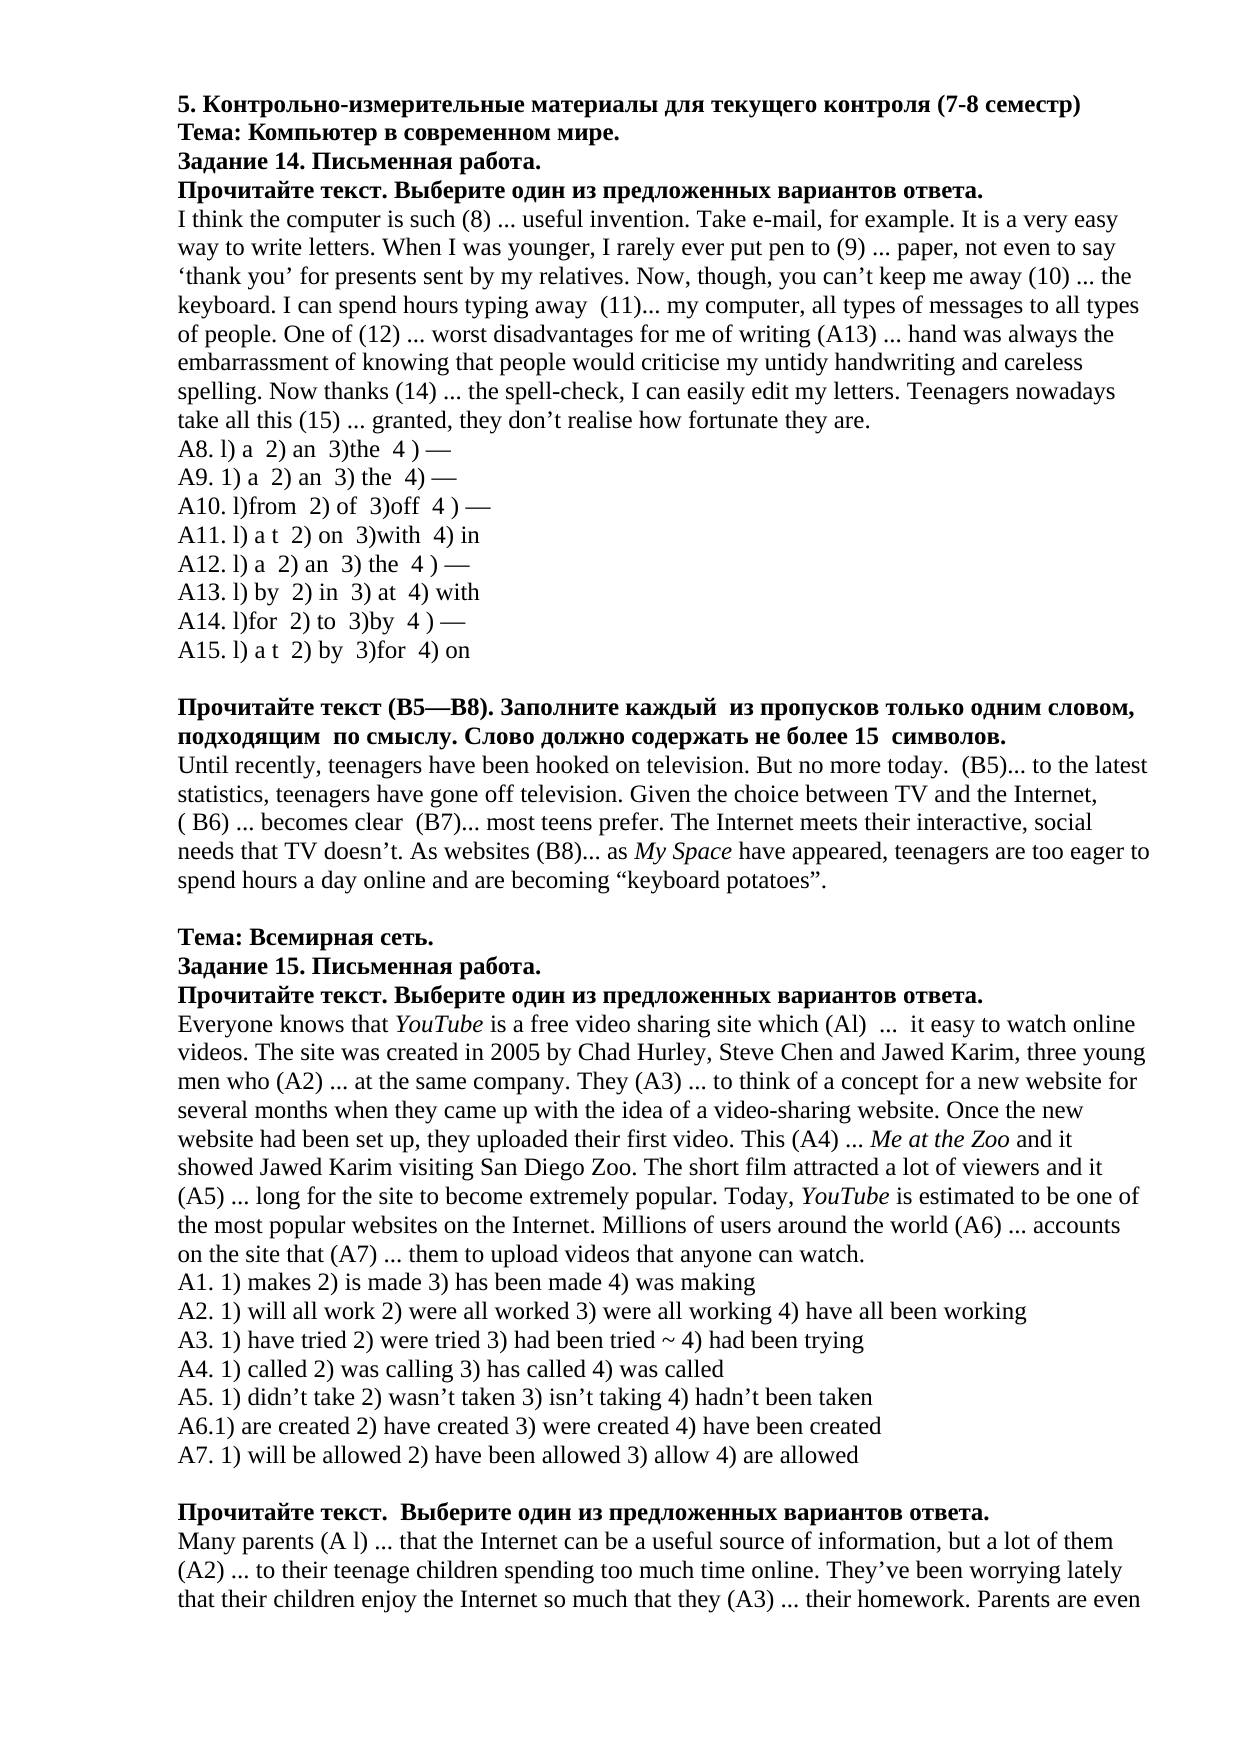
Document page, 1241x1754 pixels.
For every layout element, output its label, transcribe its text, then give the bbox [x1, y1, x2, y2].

text A3. 1) have tried 2) were tried 3) had been tried ~ 4) had been trying [177, 1325, 1152, 1354]
text А14. l)for 2) to 3)by 4 ) — [177, 606, 1152, 635]
text Тема: Всемирная сеть. [177, 922, 1152, 951]
text A6.1) are created 2) have created 3) were created 4) have been created [177, 1411, 1152, 1440]
text А12. l) a 2) an 3) the 4 ) — [177, 549, 1152, 577]
text Until recently, teenagers have been hooked on television. But no more today. (B5)... to the latest statistics, teenagers have gone off television. Given the choice between TV and the Internet, ( B6) ... becomes clear (B7)... most teens prefer. The Internet meets their interactive, social needs that TV doesn’t. As websites (B8)... as My Space have appeared, teenagers are too eager to spend hours a day online and are becoming “keyboard potatoes”. [177, 750, 1152, 894]
text A10. l)from 2) of 3)off 4 ) — [177, 491, 1152, 520]
text A1. 1) makes 2) is made 3) has been made 4) was making [177, 1267, 1152, 1296]
text Прочитайте текст. Выберите один из предложенных вариантов ответа. [177, 980, 1152, 1009]
text Прочитайте текст. Выберите один из предложенных вариантов ответа. [177, 1497, 1152, 1526]
text А11. l) a t 2) on 3)with 4) in [177, 520, 1152, 549]
text Прочитайте текст (B5—B8). Заполните каждый из пропусков только одним словом, подходящим по смыслу. Слово должно содержать не более 15 символов. [177, 692, 1152, 750]
text Задание 14. Письменная работа. [177, 146, 1152, 175]
text A2. 1) will all work 2) were all worked 3) were all working 4) have all been working [177, 1296, 1152, 1325]
text А1З. l) by 2) in 3) at 4) with [177, 577, 1152, 606]
text Прочитайте текст. Выберите один из предложенных вариантов ответа. [177, 175, 1152, 204]
text A5. 1) didn’t take 2) wasn’t taken 3) isn’t taking 4) hadn’t been taken [177, 1382, 1152, 1411]
text Задание 15. Письменная работа. [177, 951, 1152, 980]
text A9. 1) a 2) an 3) the 4) — [177, 462, 1152, 491]
text A8. l) a 2) an 3)the 4 ) — [177, 434, 1152, 462]
text A4. 1) called 2) was calling 3) has called 4) was called [177, 1354, 1152, 1382]
text Everyone knows that YouTube is a free video sharing site which (Al) ... it easy to watch online videos. The site was created in 2005 by Chad Hurley, Steve Chen and Jawed Karim, three young men who (A2) ... at the same company. They (A3) ... to think of a concept for a new website for several months when they came up with the idea of a video-sharing website. Once the new website had been set up, they uploaded their first video. This (A4) ... Me at the Zoo and it showed Jawed Karim visiting San Diego Zoo. The short film attracted a lot of viewers and it (A5) ... long for the site to become extremely popular. Today, YouTube is estimated to be one of the most popular websites on the Internet. Millions of users around the world (A6) ... accounts on the site that (A7) ... them to upload videos that anyone can watch. [177, 1009, 1152, 1267]
text A15. l) a t 2) by 3)for 4) on [177, 635, 1152, 664]
text Тема: Компьютер в современном мире. [177, 117, 1152, 146]
text 5. Контрольно-измерительные материалы для текущего контроля (7-8 семестр) [177, 89, 1152, 117]
text I think the computer is such (8) ... useful invention. Take e-mail, for example. It is a very easy way to write letters. When I was younger, I rarely ever put pen to (9) ... paper, not even to say ‘thank you’ for presents sent by my relatives. Now, though, you can’t keep me away (10) ... the keyboard. I can spend hours typing away (11)... my computer, all types of messages to all types of people. One of (12) ... worst disadvantages for me of writing (A13) ... hand was always the embarrassment of knowing that people would criticise my untidy handwriting and careless spelling. Now thanks (14) ... the spell-check, I can easily edit my letters. Teenagers nowadays take all this (15) ... granted, they don’t realise how fortunate they are. [177, 204, 1152, 434]
text A7. 1) will be allowed 2) have been allowed 3) allow 4) are allowed [177, 1440, 1152, 1469]
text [177, 1526, 1152, 1612]
